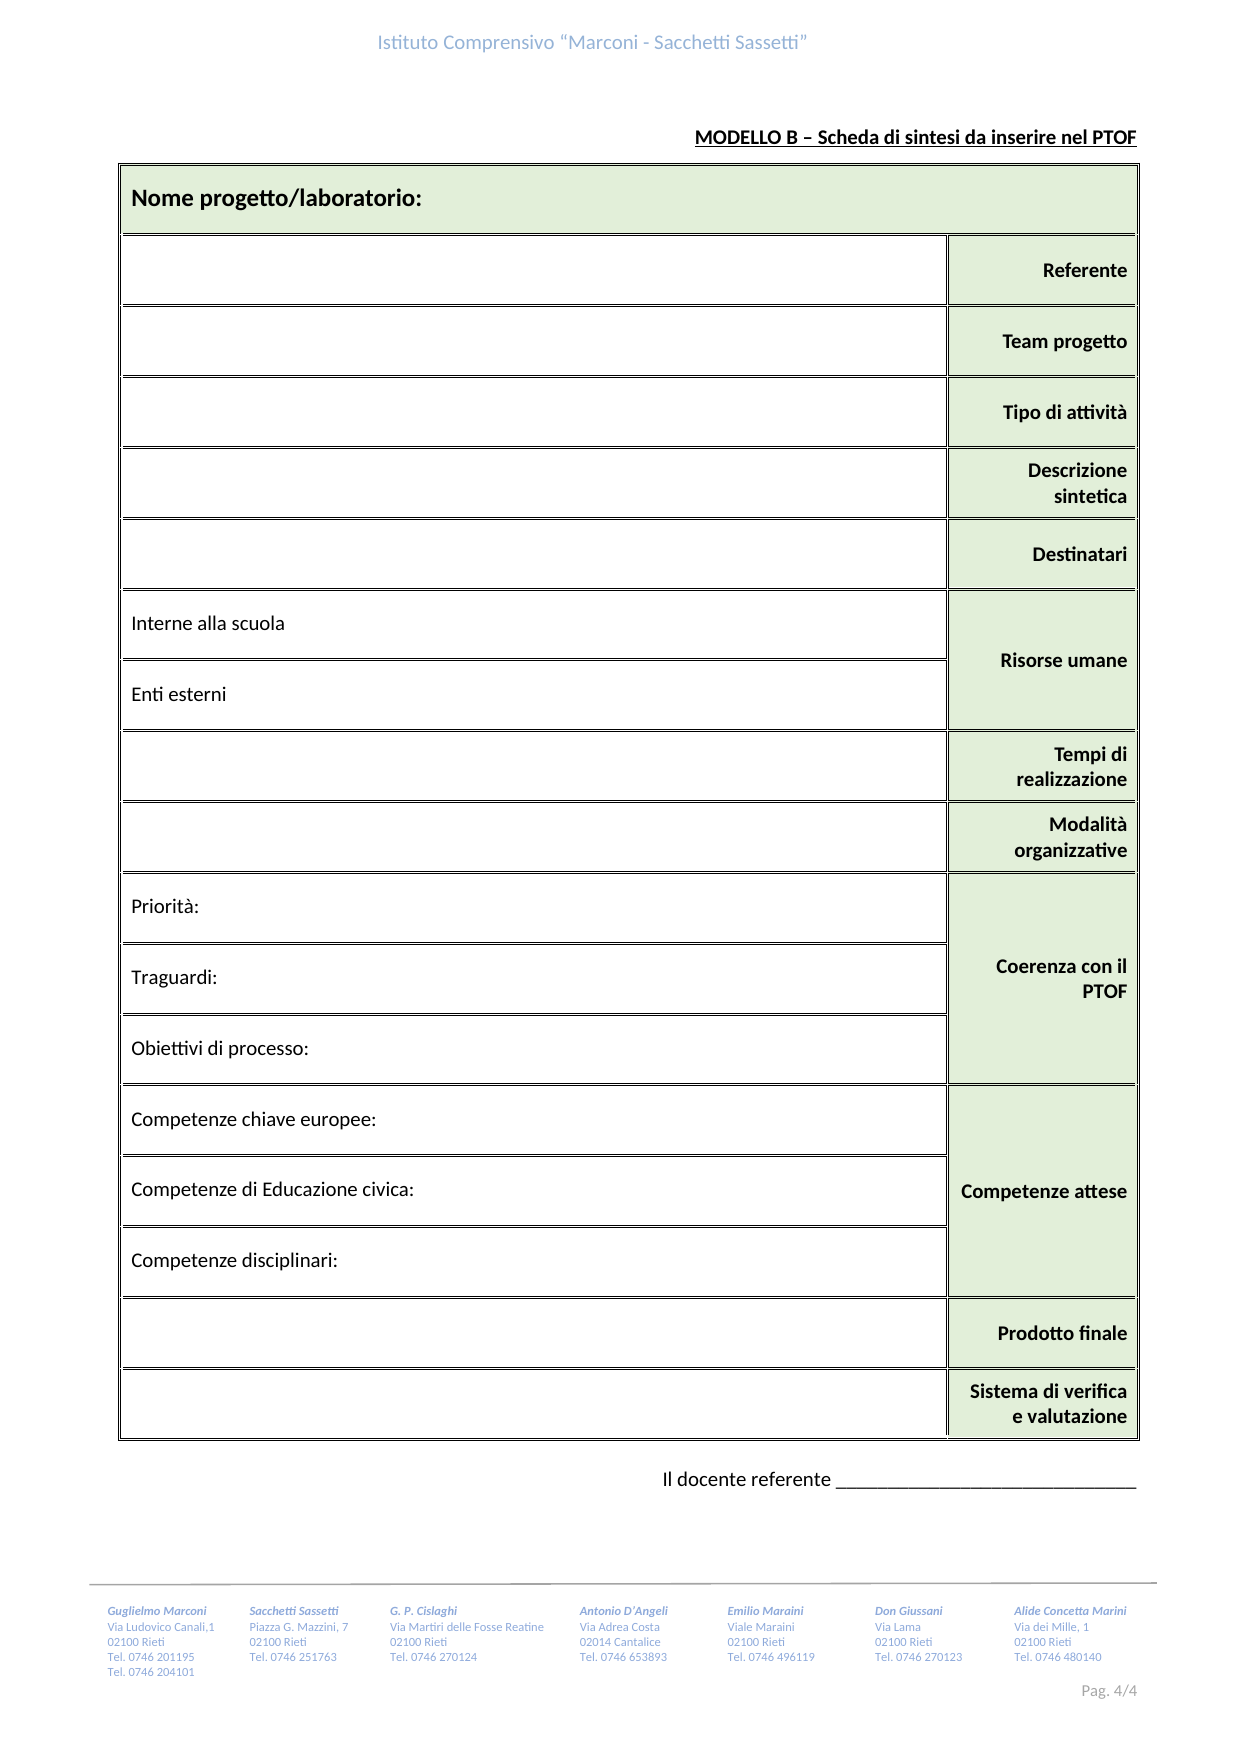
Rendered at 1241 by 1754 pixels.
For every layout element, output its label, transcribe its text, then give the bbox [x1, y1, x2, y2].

table_cell Prodotto finale [949, 1296, 1137, 1367]
table_cell Competenze attese [948, 1083, 1138, 1296]
table_cell Referente [948, 233, 1138, 304]
table_cell [120, 375, 947, 446]
table_cell [121, 446, 946, 517]
table_cell Enti esterni [120, 658, 947, 729]
table_cell Interne alla scuola [121, 588, 946, 658]
table_cell Team progetto [948, 304, 1138, 375]
table_cell Traguardi: [121, 942, 946, 1012]
table_cell Competenze disciplinari: [120, 1225, 947, 1296]
table_cell [120, 800, 947, 871]
table_cell Modalità organizzative [948, 800, 1138, 871]
table_cell Sistema di verifica e valutazione [948, 1367, 1137, 1437]
table_cell Tipo di attività [948, 375, 1138, 446]
table_cell Risorse umane [949, 588, 1137, 729]
table_cell [121, 1296, 946, 1367]
table_cell Obiettivi di processo: [121, 1013, 946, 1083]
table_cell Coerenza con il PTOF [949, 871, 1137, 1083]
table_cell Competenze di Educazione civica: [120, 1154, 947, 1225]
table_cell Descrizione sintetica [949, 446, 1137, 517]
table_header Nome progetto/laboratorio: [121, 166, 1137, 233]
table_cell Competenze chiave europee: [120, 1083, 947, 1154]
table_cell [120, 233, 947, 304]
table_cell [121, 517, 946, 587]
table_cell [120, 729, 947, 800]
text Il docente referente _____________________________ [118, 1466, 1137, 1491]
table_cell [120, 304, 947, 375]
table_cell Tempi di realizzazione [948, 729, 1138, 800]
text MODELLO B – Scheda di sintesi da inserire nel PTOF [343, 124, 1137, 150]
table_cell Priorità: [121, 871, 946, 942]
table_cell [121, 1367, 947, 1437]
table_cell Destinatari [949, 517, 1137, 587]
